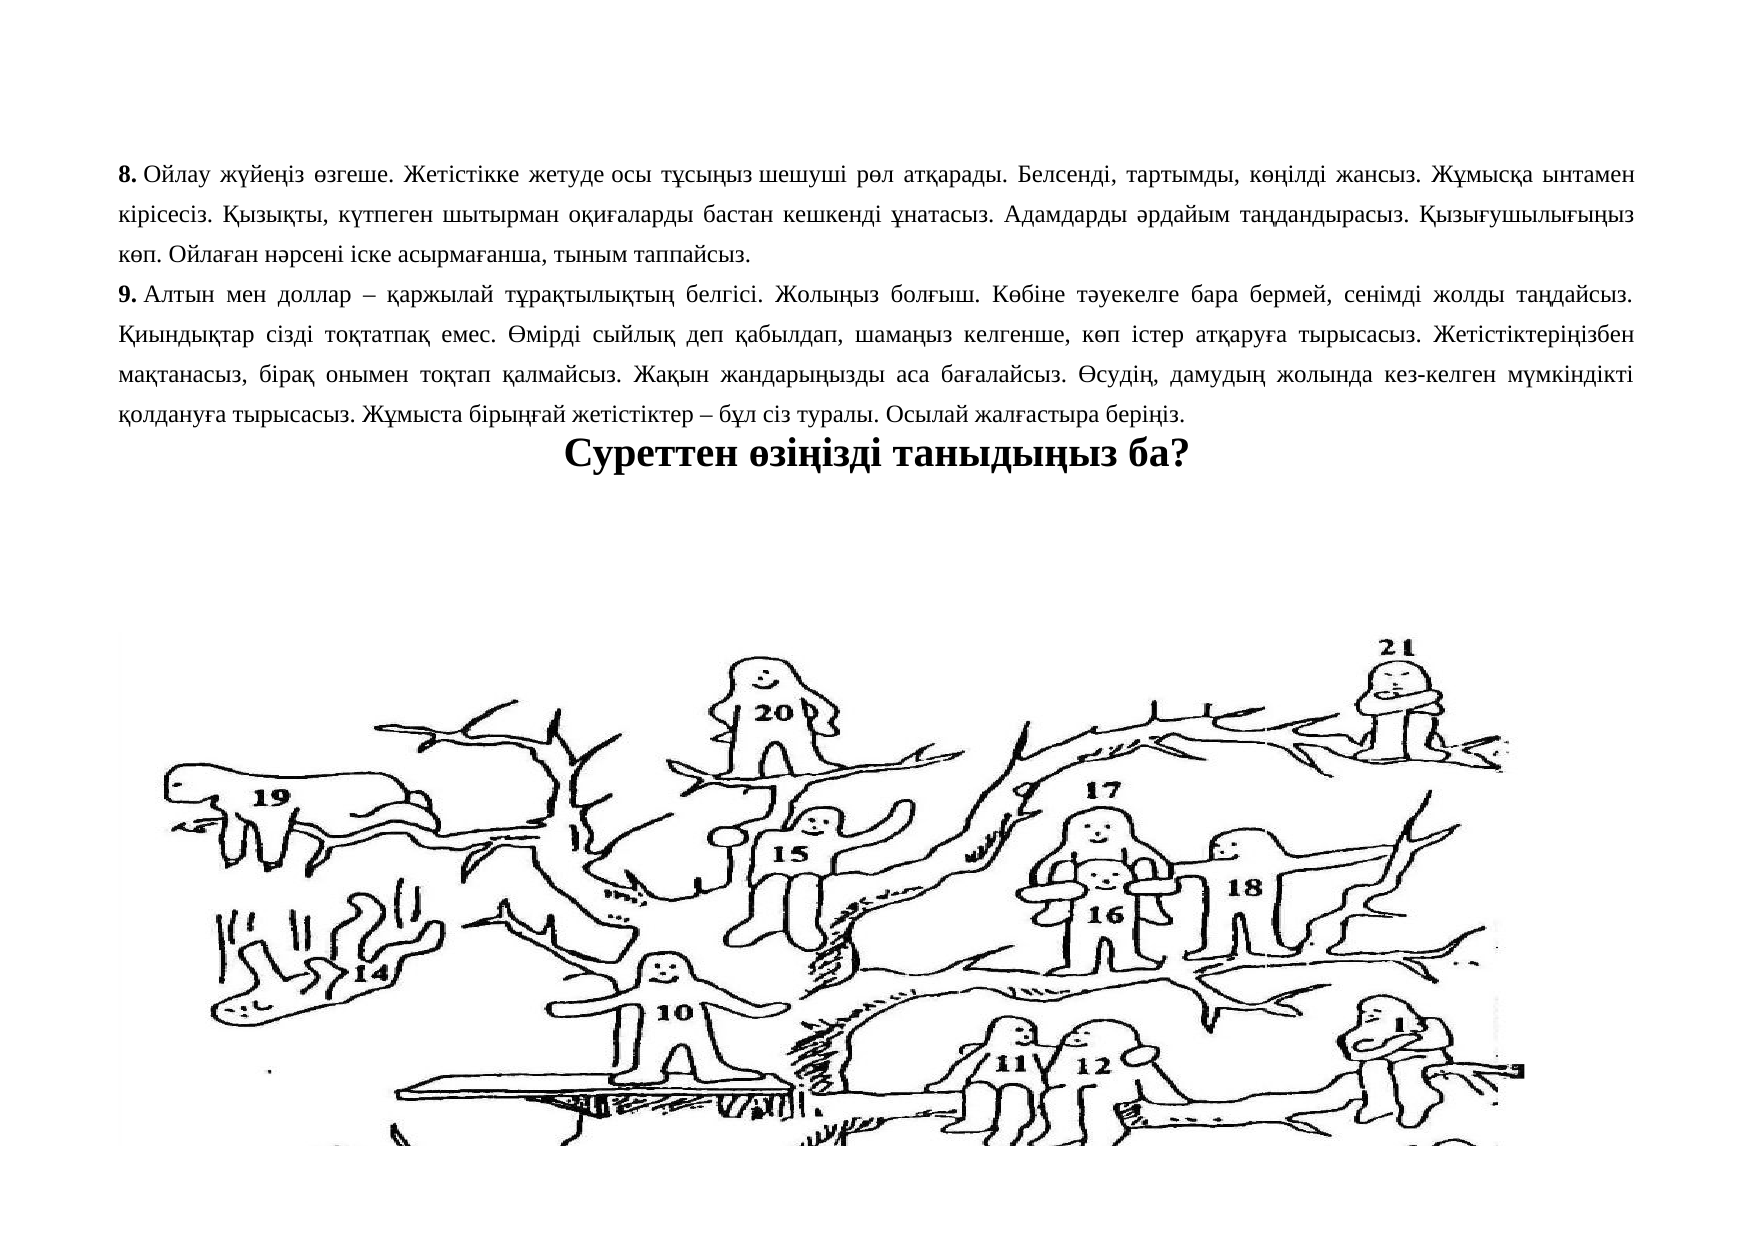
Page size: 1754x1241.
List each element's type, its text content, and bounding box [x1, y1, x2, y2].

subtitle Суреттен өзіңізді таныдыңыз ба? [118, 428, 1636, 476]
text 8. Ойлау жүйеңіз өзгеше. Жетістікке жетуде осы тұсыңыз шешуші рөл атқарады. Белсенді, тартымды, көңілді жансыз. Жұмысқа ынтамен кірісесіз. Қызықты, күтпеген шытырман оқиғаларды бастан кешкенді ұнатасыз. Адамдарды әрдайым таңдандырасыз. Қызығушылығыңыз көп. Ойлаған нәрсені іске асырмағанша, тыным таппайсыз. [118, 148, 1636, 268]
text 9. Алтын мен доллар – қаржылай тұрақтылықтың белгісі. Жолыңыз болғыш. Көбіне тәуекелге бара бермей, сенімді жолды таңдайсыз. Қиындықтар сізді тоқтатпақ емес. Өмірді сыйлық деп қабылдап, шамаңыз келгенше, көп істер атқаруға тырысасыз. Жетістіктеріңізбен мақтанасыз, бірақ онымен тоқтап қалмайсыз. Жақын жандарыңызды аса бағалайсыз. Өсудің, дамудың жолында кез-келген мүмкіндікті қолдануға тырысасыз. Жұмыста бірыңғай жетістіктер – бұл сіз туралы. Осылай жалғастыра беріңіз. [118, 268, 1636, 428]
picture [118, 632, 1525, 1146]
